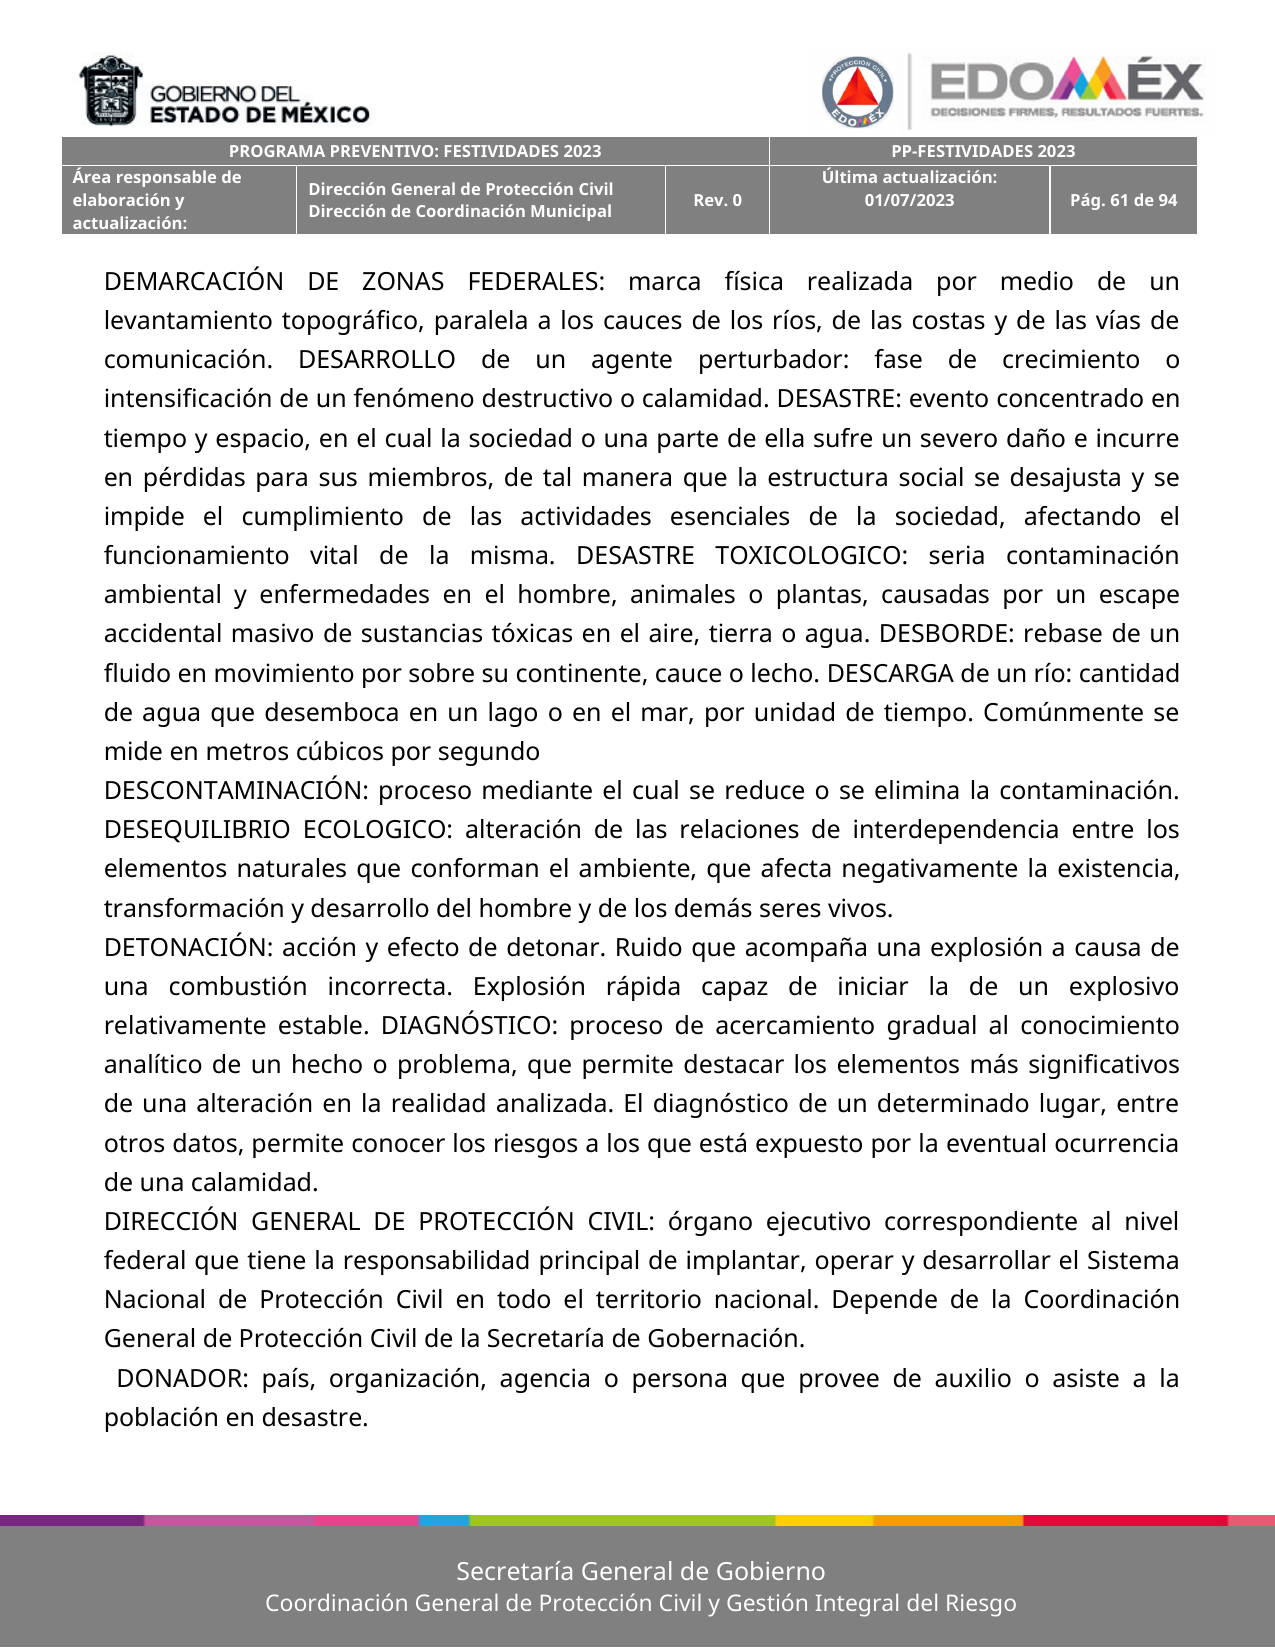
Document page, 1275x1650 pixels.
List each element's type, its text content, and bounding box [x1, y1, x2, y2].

picture [72, 47, 379, 136]
text DEMARCACIÓN DE ZONAS FEDERALES: marca física realizada por medio de un levantamiento topográfico, paralela a los cauces de los ríos, de las costas y de las vías de comunicación. DESARROLLO de un agente perturbador: fase de crecimiento o intensificación de un fenómeno destructivo o calamidad. DESASTRE: evento concentrado en tiempo y espacio, en el cual la sociedad o una parte de ella sufre un severo daño e incurre en pérdidas para sus miembros, de tal manera que la estructura social se desajusta y se impide el cumplimiento de las actividades esenciales de la sociedad, afectando el funcionamiento vital de la misma. DESASTRE TOXICOLOGICO: seria contaminación ambiental y enfermedades en el hombre, animales o plantas, causadas por un escape accidental masivo de sustancias tóxicas en el aire, tierra o agua. DESBORDE: rebase de un fluido en movimiento por sobre su continente, cauce o lecho. DESCARGA de un río: cantidad de agua que desemboca en un lago o en el mar, por unidad de tiempo. Comúnmente se mide en metros cúbicos por segundo [103, 263, 1181, 768]
text DIRECCIÓN GENERAL DE PROTECCIÓN CIVIL: órgano ejecutivo correspondiente al nivel federal que tiene la responsabilidad principal de implantar, operar y desarrollar el Sistema Nacional de Protección Civil en todo el territorio nacional. Depende de la Coordinación General de Protección Civil de la Secretaría de Gobernación. [103, 1203, 1181, 1355]
text DESCONTAMINACIÓN: proceso mediante el cual se reduce o se elimina la contaminación. DESEQUILIBRIO ECOLOGICO: alteración de las relaciones de interdependencia entre los elementos naturales que conforman el ambiente, que afecta negativamente la existencia, transformación y desarrollo del hombre y de los demás seres vivos. [103, 773, 1181, 924]
picture [0, 1515, 1275, 1526]
picture [809, 47, 1217, 136]
text DETONACIÓN: acción y efecto de detonar. Ruido que acompaña una explosión a causa de una combustión incorrecta. Explosión rápida capaz de iniciar la de un explosivo relativamente estable. DIAGNÓSTICO: proceso de acercamiento gradual al conocimiento analítico de un hecho o problema, que permite destacar los elementos más significativos de una alteración en la realidad analizada. El diagnóstico de un determinado lugar, entre otros datos, permite conocer los riesgos a los que está expuesto por la eventual ocurrencia de una calamidad. [103, 929, 1181, 1198]
text DONADOR: país, organización, agencia o persona que provee de auxilio o asiste a la población en desastre. [103, 1360, 1181, 1433]
